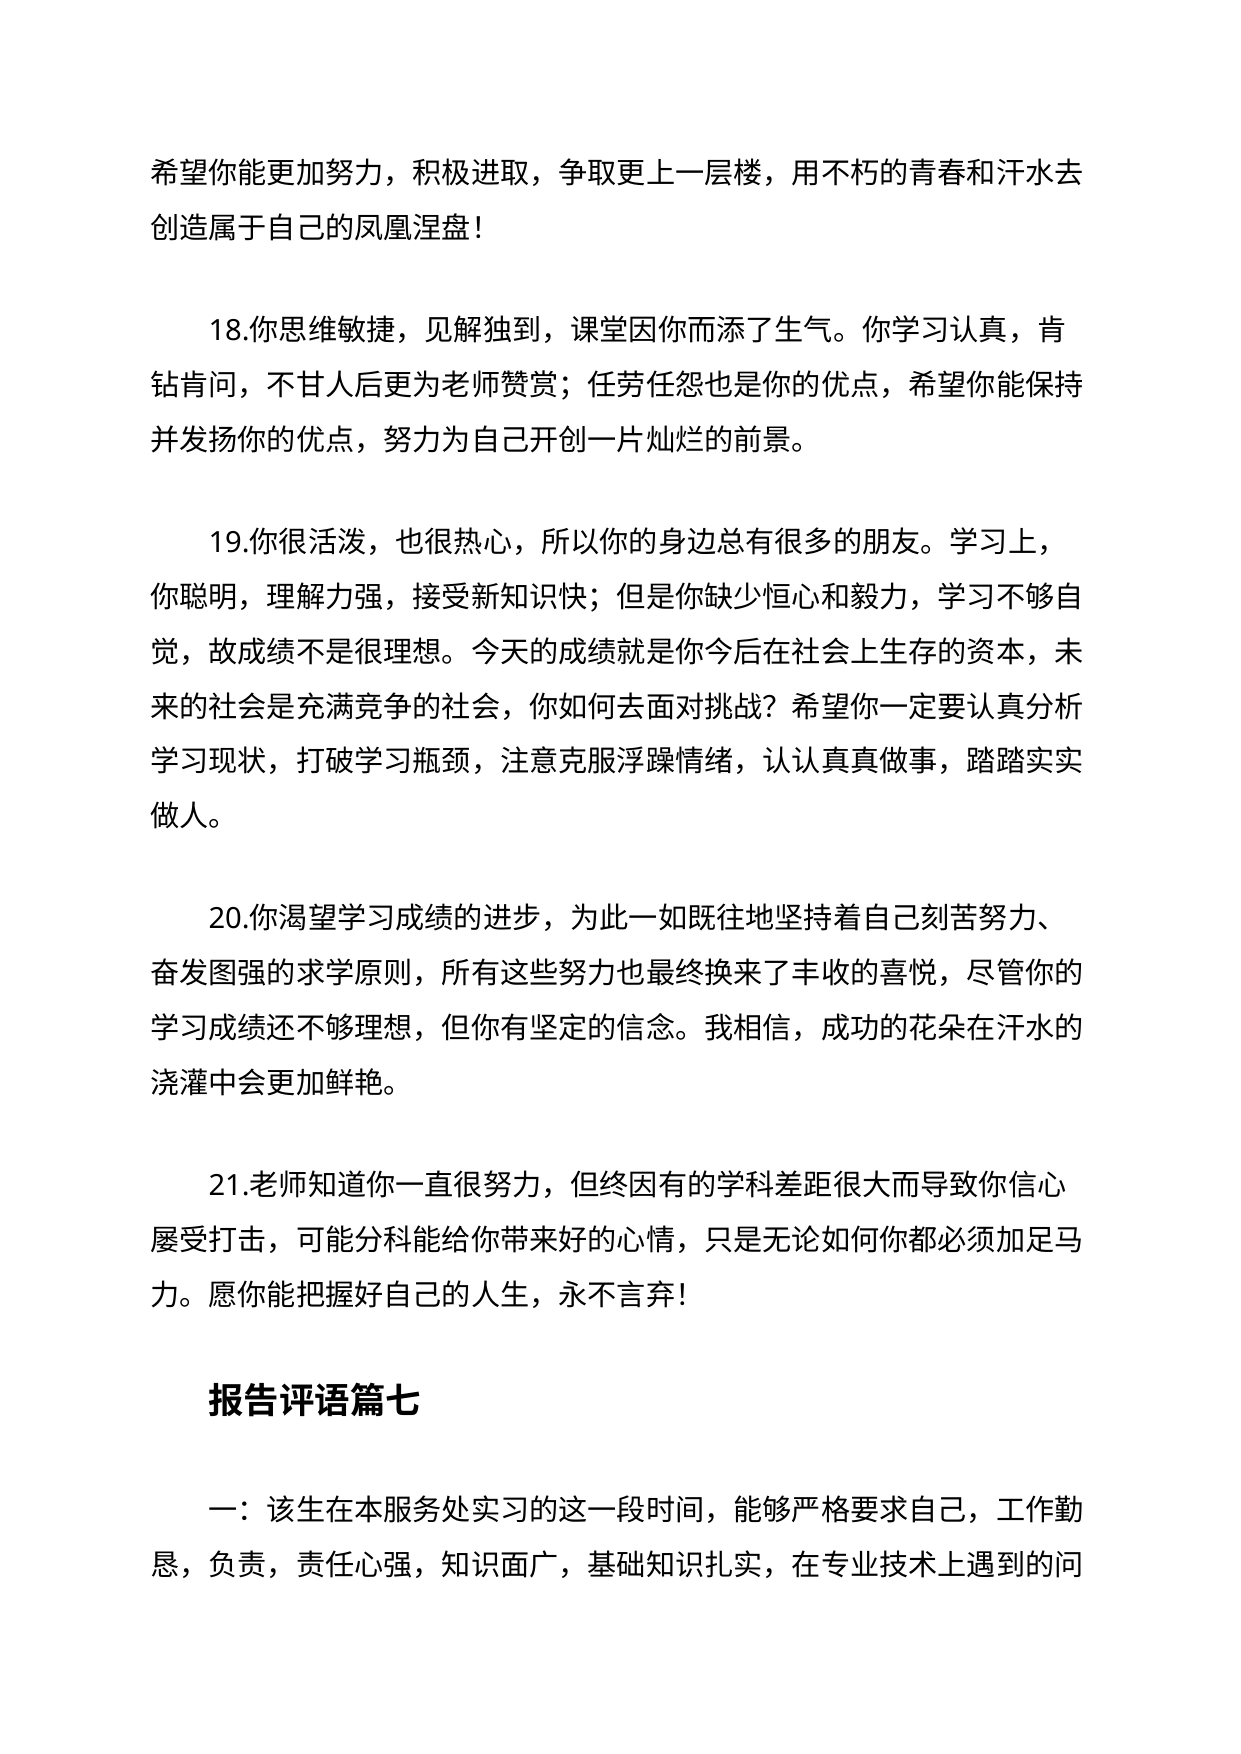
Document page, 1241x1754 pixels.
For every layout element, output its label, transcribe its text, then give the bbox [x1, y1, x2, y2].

text 报告评语篇七 [150, 1373, 1090, 1424]
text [150, 1486, 1090, 1583]
text 18.你思维敏捷，见解独到，课堂因你而添了生气。你学习认真，肯钻肯问，不甘人后更为老师赞赏；任劳任怨也是你的优点，希望你能保持并发扬你的优点，努力为自己开创一片灿烂的前景。 [150, 307, 1090, 459]
text 20.你渴望学习成绩的进步，为此一如既往地坚持着自己刻苦努力、奋发图强的求学原则，所有这些努力也最终换来了丰收的喜悦，尽管你的学习成绩还不够理想，但你有坚定的信念。我相信，成功的花朵在汗水的浇灌中会更加鲜艳。 [150, 895, 1090, 1102]
text 19.你很活泼，也很热心，所以你的身边总有很多的朋友。学习上，你聪明，理解力强，接受新知识快；但是你缺少恒心和毅力，学习不够自觉，故成绩不是很理想。今天的成绩就是你今后在社会上生存的资本，未来的社会是充满竞争的社会，你如何去面对挑战？希望你一定要认真分析学习现状，打破学习瓶颈，注意克服浮躁情绪，认认真真做事，踏踏实实做人。 [150, 518, 1090, 835]
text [150, 150, 1090, 247]
text 21.老师知道你一直很努力，但终因有的学科差距很大而导致你信心屡受打击，可能分科能给你带来好的心情，只是无论如何你都必须加足马力。愿你能把握好自己的人生，永不言弃！ [150, 1161, 1090, 1313]
